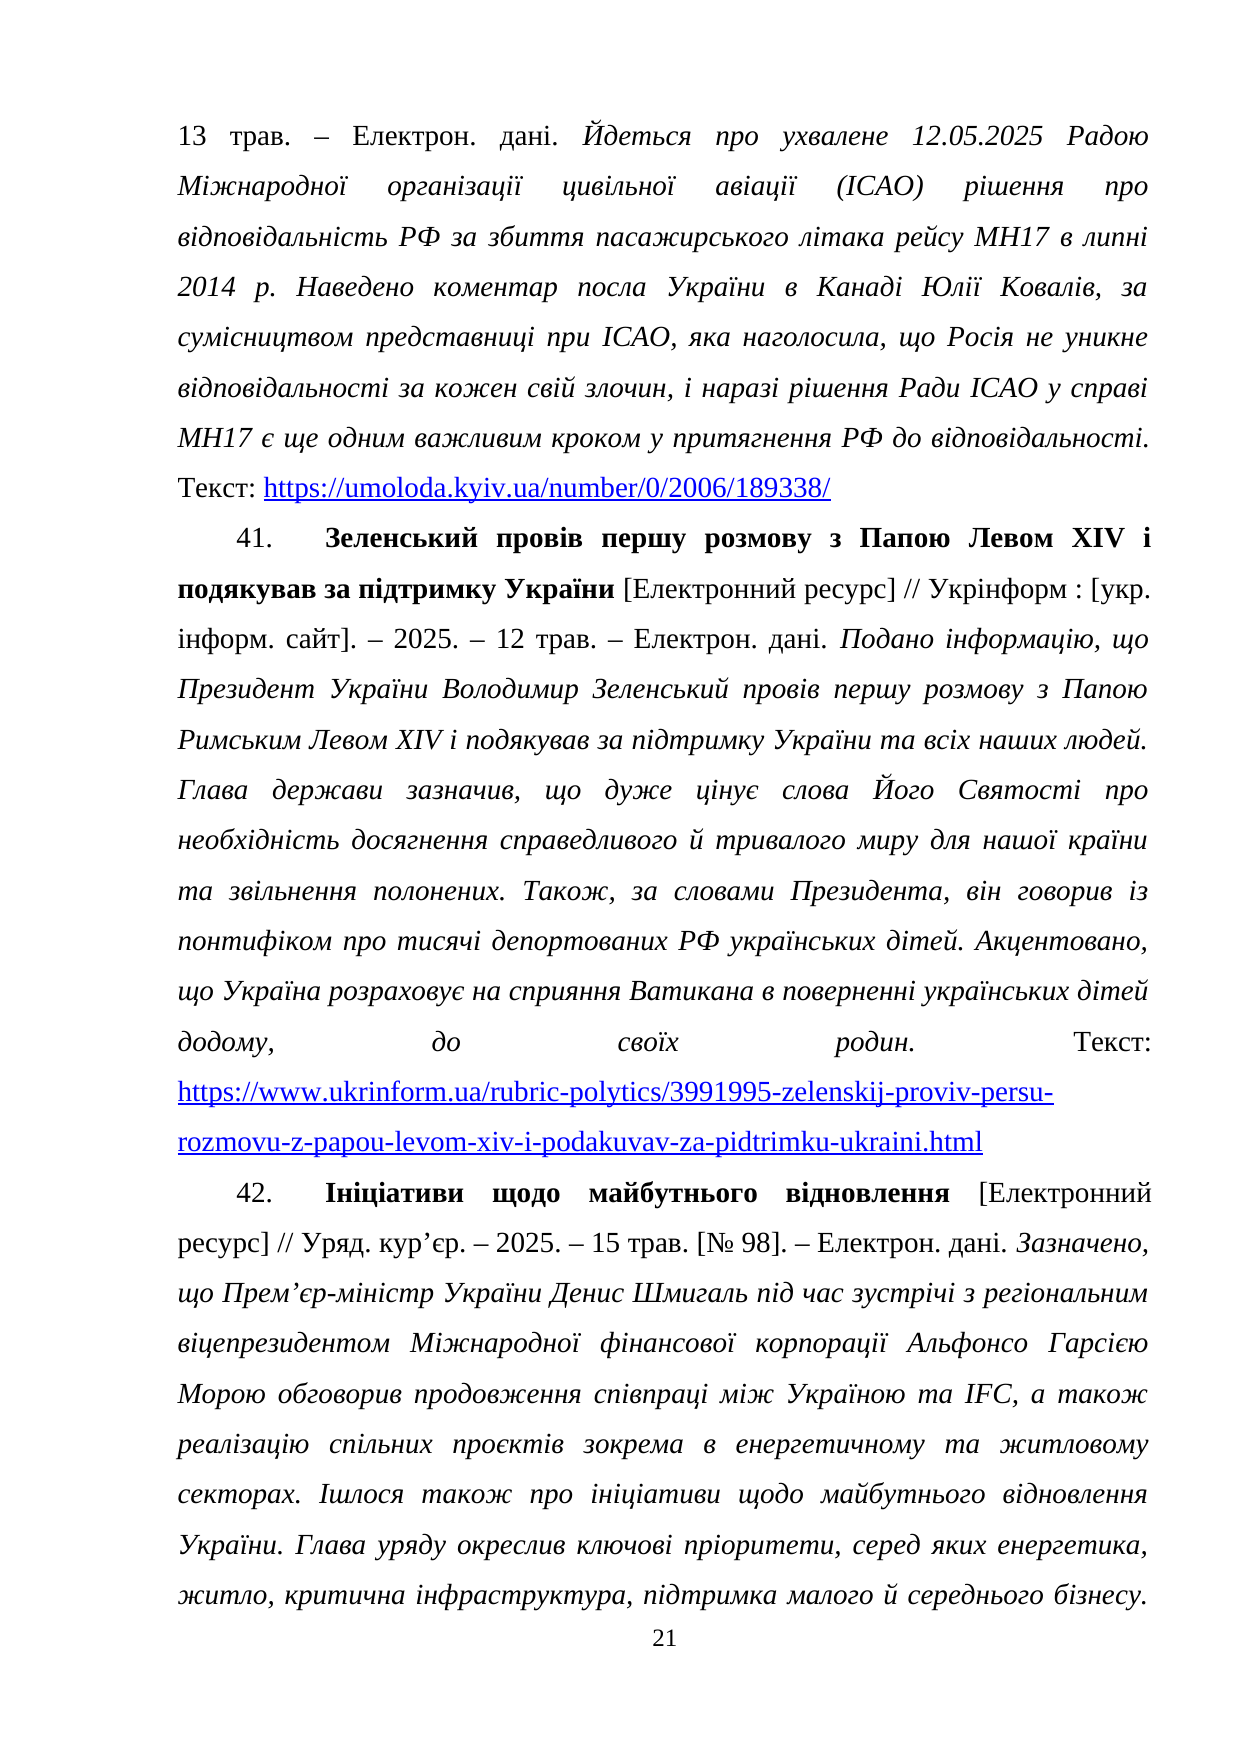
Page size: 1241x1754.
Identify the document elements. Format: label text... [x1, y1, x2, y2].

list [177, 118, 1152, 504]
list Зеленський провів першу розмову з Папою Левом XIV і подякував за підтримку України [Електронний ресурс] // Укрінформ : [укр. інформ. сайт]. – 2025. – 12 трав. – Електрон. дані. Подано інформацію, що Президент України Володимир Зеленський провів першу розмову з Папою Римським Левом XIV і подякував за підтримку України та всіх наших людей. Глава держави зазначив, що дуже цінує слова Його Святості про необхідність досягнення справедливого й тривалого миру для нашої країни та звільнення полонених. Також, за словами Президента, він говорив із понтифіком про тисячі депортованих РФ українських дітей. Акцентовано, що Україна розраховує на сприяння Ватикана в поверненні українських дітей додому, до своїх родин. Текст: https://www.ukrinform.ua/rubric-polytics/3991995-zelenskij-proviv-persu-rozmovu-z-papou-levom-xiv-i-podakuvav-za-pidtrimku-ukraini.html [177, 521, 1152, 1158]
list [177, 1175, 1152, 1611]
